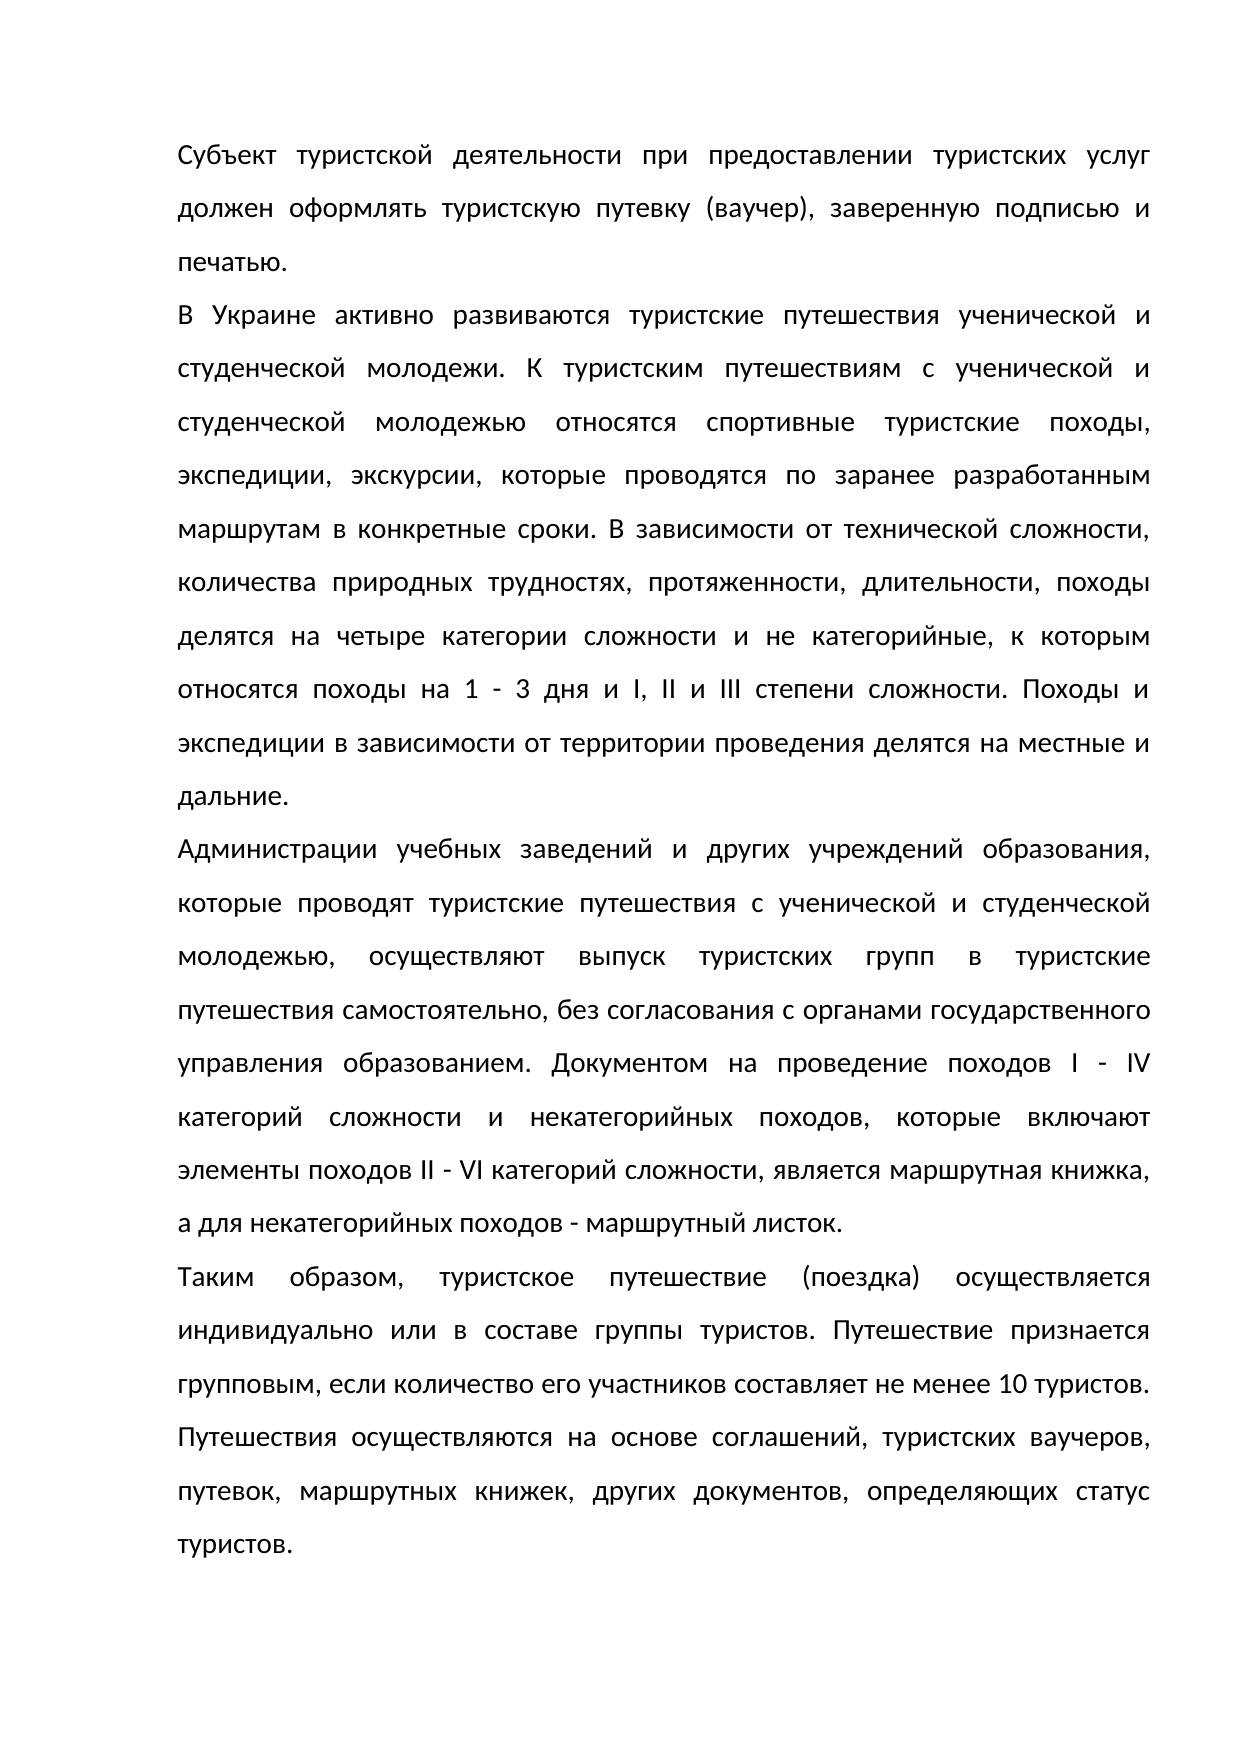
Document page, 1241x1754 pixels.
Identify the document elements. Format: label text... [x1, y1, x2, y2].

text Таким образом, туристское путешествие (поездка) осуществляется индивидуально или в составе группы туристов. Путешествие признается групповым, если количество его участников составляет не менее 10 туристов. Путешествия осуществляются на основе соглашений, туристских ваучеров, путевок, маршрутных книжек, других документов, определяющих статус туристов. [177, 1258, 1152, 1561]
text Субъект туристской деятельности при предоставлении туристских услуг должен оформлять туристскую путевку (ваучер), заверенную подписью и печатью. [177, 136, 1152, 278]
text Администрации учебных заведений и других учреждений образования, которые проводят туристские путешествия с ученической и студенческой молодежью, осуществляют выпуск туристских групп в туристские путешествия самостоятельно, без согласования с органами государственного управления образованием. Документом на проведение походов I - IV категорий сложности и некатегорийных походов, которые включают элементы походов ІІ - VI категорий сложности, является маршрутная книжка, а для некатегорийных походов - маршрутный листок. [177, 831, 1152, 1240]
text В Украине активно развиваются туристские путешествия ученической и студенческой молодежи. К туристским путешествиям с ученической и студенческой молодежью относятся спортивные туристские походы, экспедиции, экскурсии, которые проводятся по заранее разработанным маршрутам в конкретные сроки. В зависимости от технической сложности, количества природных трудностях, протяженности, длительности, походы делятся на четыре категории сложности и не категорийные, к которым относятся походы на 1 - 3 дня и I, II и III степени сложности. Походы и экспедиции в зависимости от территории проведения делятся на местные и дальние. [177, 296, 1152, 813]
